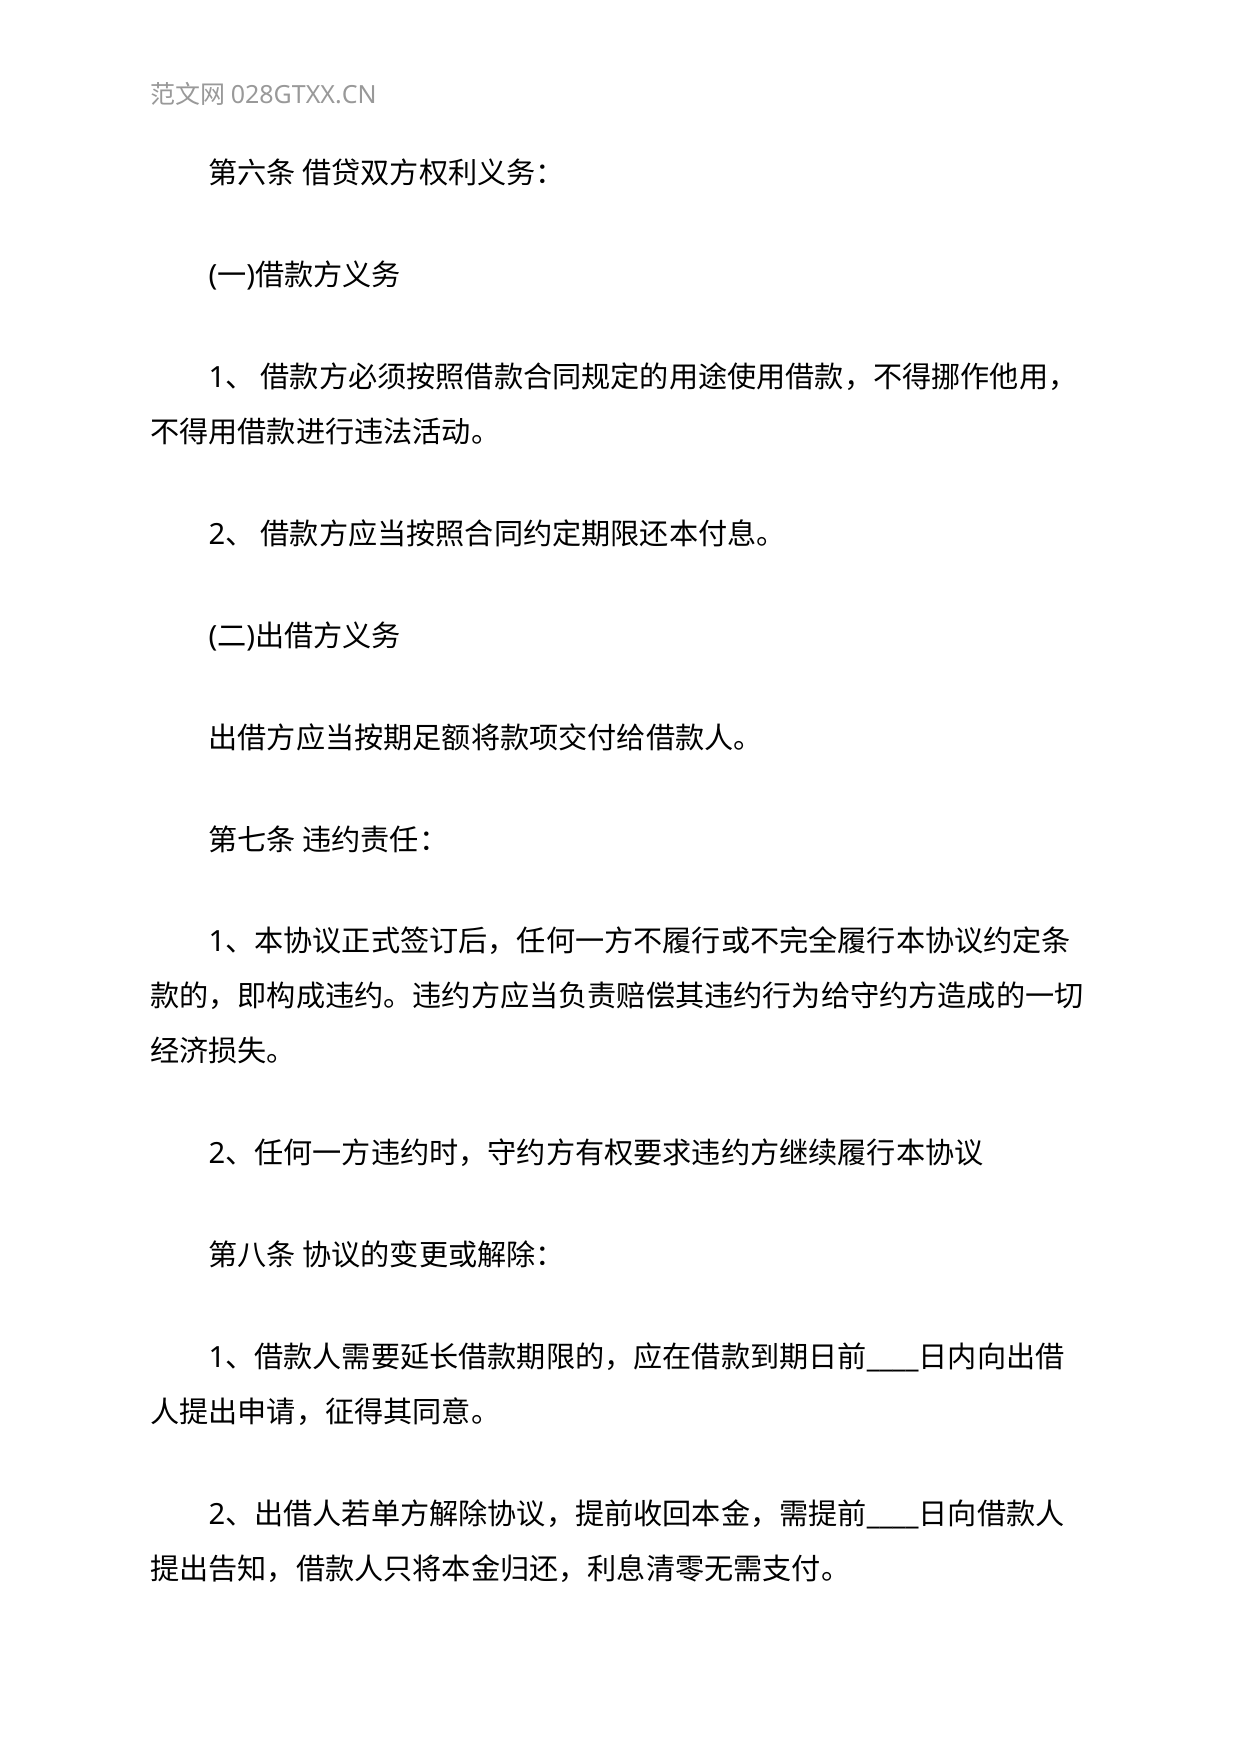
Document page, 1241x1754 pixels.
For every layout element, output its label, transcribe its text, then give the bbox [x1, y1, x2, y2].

text (一)借款方义务 [150, 252, 1090, 294]
text 第六条 借贷双方权利义务： [150, 150, 1090, 192]
text 1、 借款方必须按照借款合同规定的用途使用借款，不得挪作他用，不得用借款进行违法活动。 [150, 354, 1090, 451]
text 1、本协议正式签订后，任何一方不履行或不完全履行本协议约定条款的，即构成违约。违约方应当负责赔偿其违约行为给守约方造成的一切经济损失。 [150, 918, 1090, 1070]
text 第八条 协议的变更或解除： [150, 1232, 1090, 1274]
text 1、借款人需要延长借款期限的，应在借款到期日前____日内向出借人提出申请，征得其同意。 [150, 1333, 1090, 1431]
text (二)出借方义务 [150, 612, 1090, 655]
text 2、 借款方应当按照合同约定期限还本付息。 [150, 511, 1090, 553]
text 2、任何一方违约时，守约方有权要求违约方继续履行本协议 [150, 1130, 1090, 1172]
text 出借方应当按期足额将款项交付给借款人。 [150, 714, 1090, 757]
text 2、出借人若单方解除协议，提前收回本金，需提前____日向借款人提出告知，借款人只将本金归还，利息清零无需支付。 [150, 1490, 1090, 1587]
text 第七条 违约责任： [150, 816, 1090, 858]
